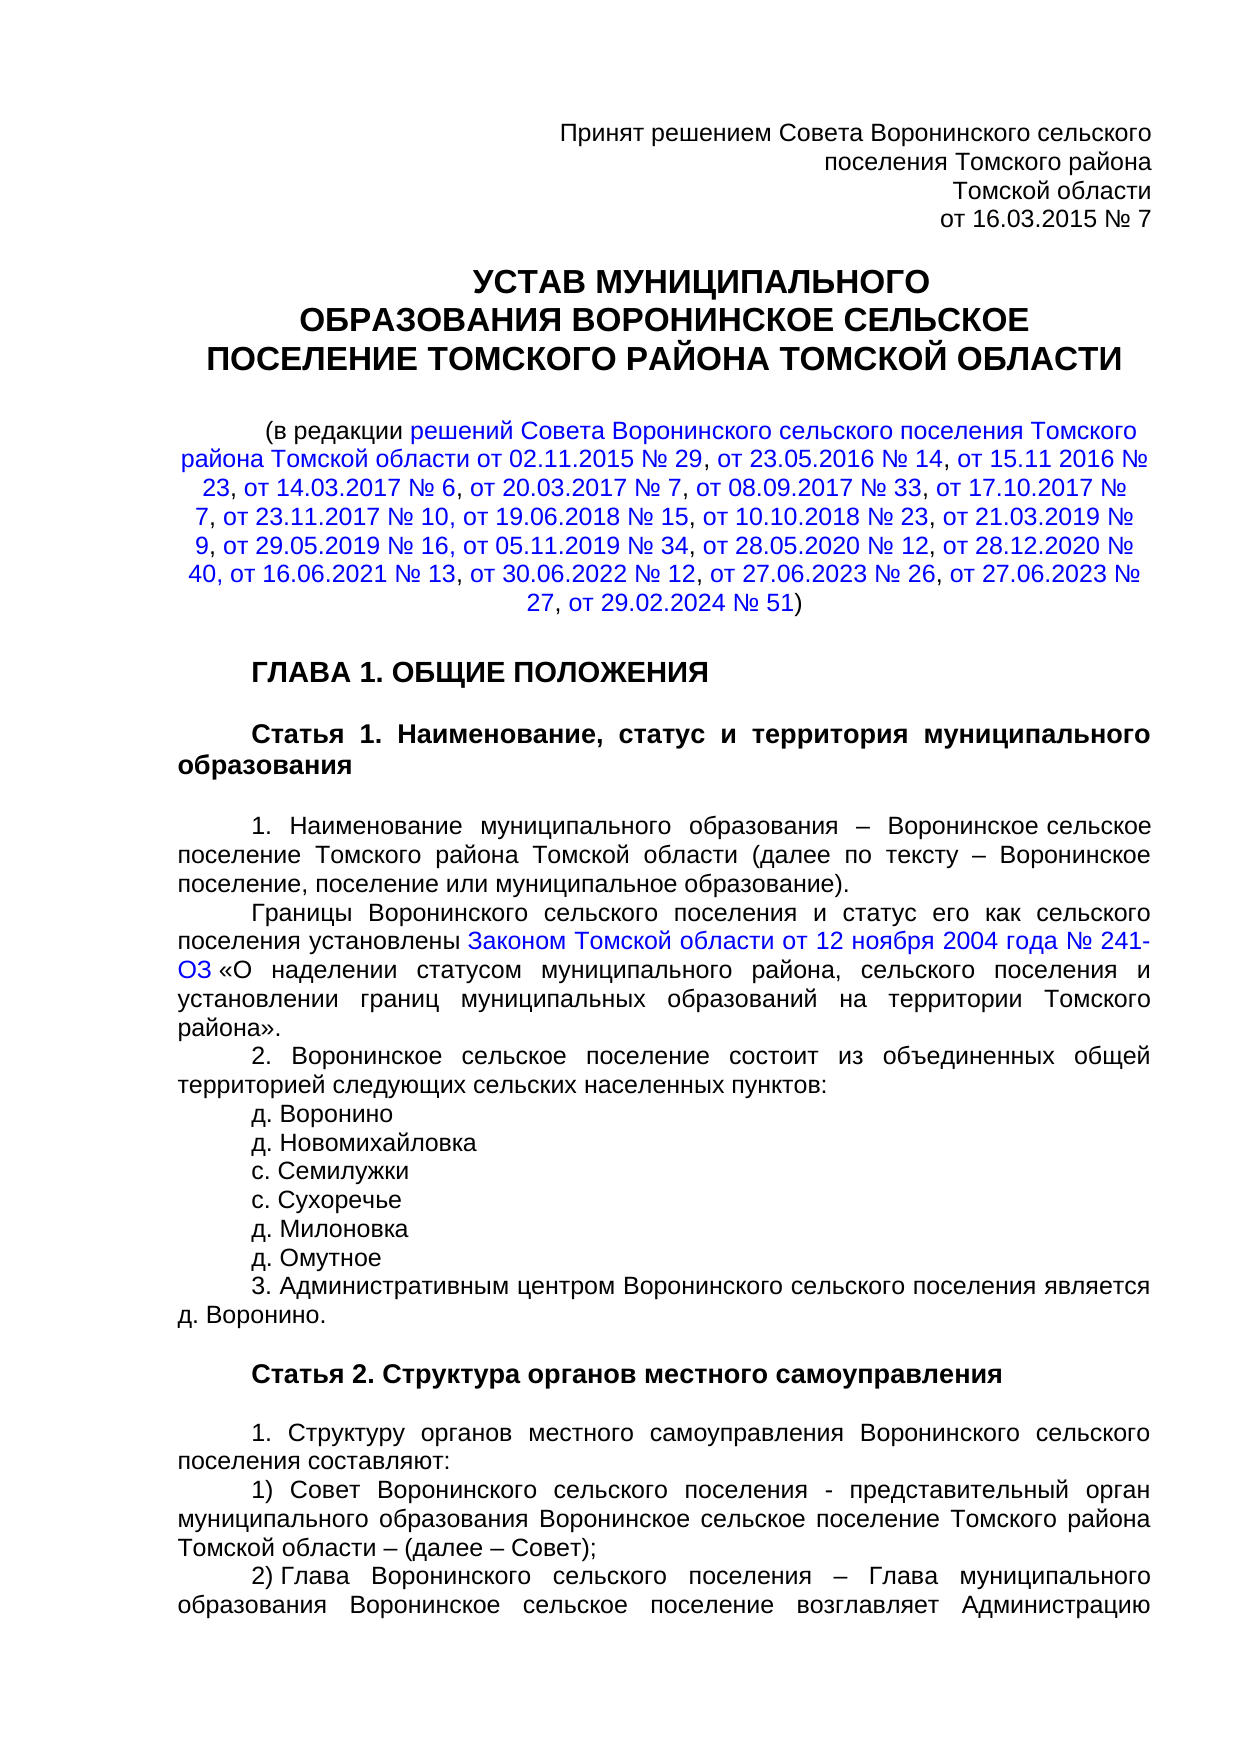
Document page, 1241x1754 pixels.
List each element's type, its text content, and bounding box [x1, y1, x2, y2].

text 1) Совет Воронинского сельского поселения - представительный орган муниципального образования Воронинское сельское поселение Томского района Томской области – (далее – Совет); [177, 1475, 1152, 1561]
text от 16.03.2015 № 7 [177, 204, 1152, 233]
text Томской области [177, 176, 1152, 204]
text с. Сухоречье [177, 1185, 1152, 1214]
text (в редакции решений Совета Воронинского сельского поселения Томского района Томской области от 02.11.2015 № 29, от 23.05.2016 № 14, от 15.11 2016 № 23, от 14.03.2017 № 6, от 20.03.2017 № 7, от 08.09.2017 № 33, от 17.10.2017 № 7, от 23.11.2017 № 10, от 19.06.2018 № 15, от 10.10.2018 № 23, от 21.03.2019 № 9, от 29.05.2019 № 16, от 05.11.2019 № 34, от 28.05.2020 № 12, от 28.12.2020 № 40, от 16.06.2021 № 13, от 30.06.2022 № 12, от 27.06.2023 № 26, от 27.06.2023 № 27, от 29.02.2024 № 51) [177, 416, 1152, 617]
text д. Омутное [177, 1243, 1152, 1271]
text 3. Административным центром Воронинского сельского поселения является д. Воронино. [177, 1271, 1152, 1329]
text поселения Томского района [177, 147, 1152, 176]
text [177, 1561, 1152, 1619]
text Принят решением Совета Воронинского сельского [177, 118, 1152, 147]
text д. Воронино [177, 1099, 1152, 1128]
text 2. Воронинское сельское поселение состоит из объединенных общей территорией следующих сельских населенных пунктов: [177, 1041, 1152, 1099]
text Статья 1. Наименование, статус и территория муниципального образования [177, 718, 1152, 780]
text д. Милоновка [177, 1214, 1152, 1243]
text 1. Структуру органов местного самоуправления Воронинского сельского поселения составляют: [177, 1418, 1152, 1475]
text ГЛАВА 1. ОБЩИЕ ПОЛОЖЕНИЯ [177, 655, 1152, 689]
text Границы Воронинского сельского поселения и статус его как сельского поселения установлены Законом Томской области от 12 ноября 2004 года № 241-ОЗ «О наделении статусом муниципального района, сельского поселения и установлении границ муниципальных образований на территории Томского района». [177, 898, 1152, 1041]
text с. Семилужки [177, 1156, 1152, 1185]
text УСТАВ МУНИЦИПАЛЬНОГО ОБРАЗОВАНИЯ ВОРОНИНСКОЕ СЕЛЬСКОЕ ПОСЕЛЕНИЕ ТОМСКОГО РАЙОНА ТОМСКОЙ ОБЛАСТИ [177, 262, 1152, 377]
text 1. Наименование муниципального образования – Воронинское сельское поселение Томского района Томской области (далее по тексту – Воронинское поселение, поселение или муниципальное образование). [177, 811, 1152, 898]
text д. Новомихайловка [177, 1128, 1152, 1156]
text Статья 2. Структура органов местного самоуправления [177, 1358, 1152, 1389]
